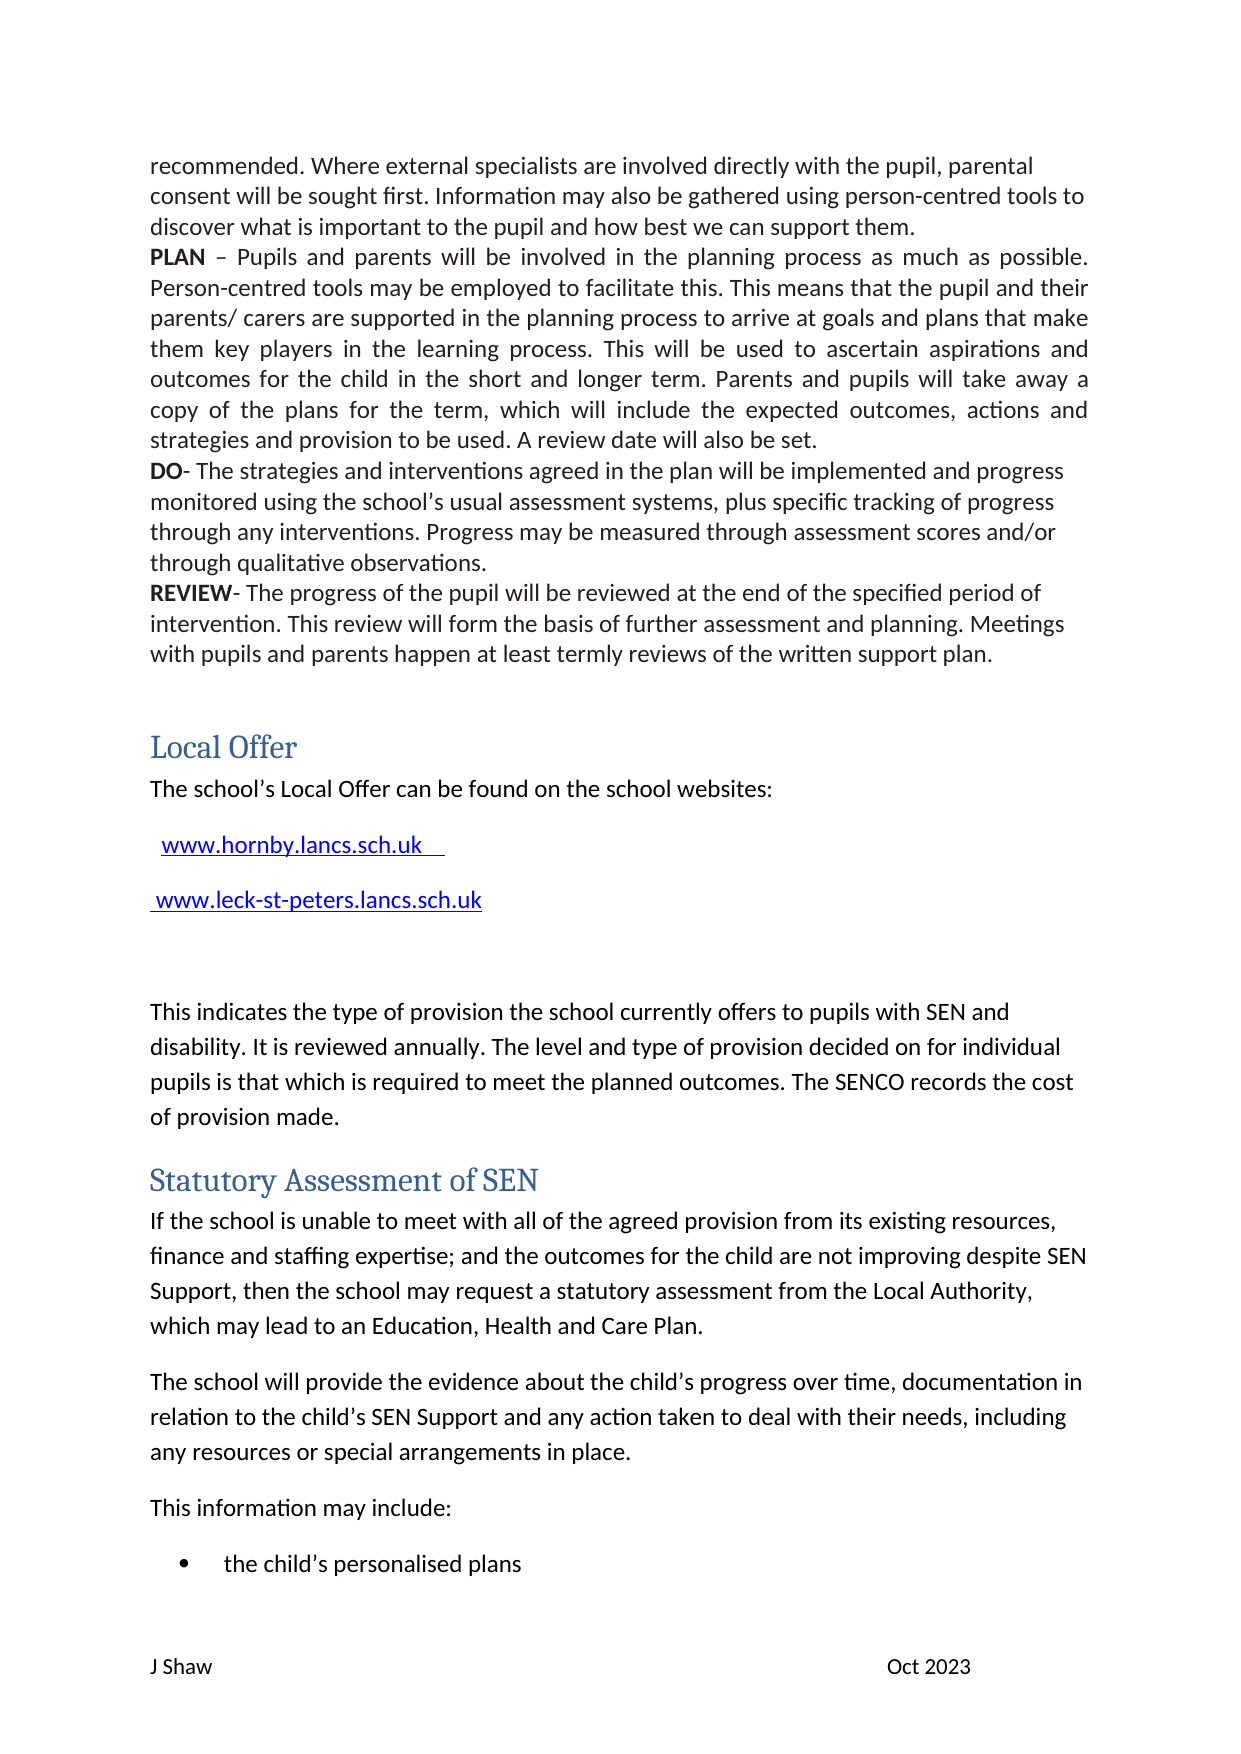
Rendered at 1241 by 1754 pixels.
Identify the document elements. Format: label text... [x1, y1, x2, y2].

text REVIEW- The progress of the pupil will be reviewed at the end of the specified period of intervention. This review will form the basis of further assessment and planning. Meetings with pupils and parents happen at least termly reviews of the written support plan. [150, 577, 1090, 669]
text www.hornby.lancs.sch.uk [150, 829, 1090, 859]
text DO- The strategies and interventions agreed in the plan will be implemented and progress monitored using the school’s usual assessment systems, plus specific tracking of progress through any interventions. Progress may be measured through assessment scores and/or through qualitative observations. [150, 455, 1090, 577]
text The school’s Local Offer can be found on the school websites: [150, 773, 1090, 803]
text This indicates the type of provision the school currently offers to pupils with SEN and disability. It is reviewed annually. The level and type of provision decided on for individual pupils is that which is required to meet the planned outcomes. The SENCO records the cost of provision made. [150, 996, 1090, 1132]
subtitle Statutory Assessment of SEN [150, 1161, 1090, 1199]
text If the school is unable to meet with all of the agreed provision from its existing resources, finance and staffing expertise; and the outcomes for the child are not improving despite SEN Support, then the school may request a statutory assessment from the Local Authority, which may lead to an Education, Health and Care Plan. [150, 1205, 1090, 1341]
text The school will provide the evidence about the child’s progress over time, documentation in relation to the child’s SEN Support and any action taken to deal with their needs, including any resources or special arrangements in place. [150, 1366, 1090, 1467]
text www.leck-st-peters.lancs.sch.uk [150, 884, 1090, 915]
list the child’s personalised plans [179, 1548, 1090, 1578]
text PLAN – Pupils and parents will be involved in the planning process as much as possible. Person-centred tools may be employed to facilitate this. This means that the pupil and their parents/ carers are supported in the planning process to arrive at goals and plans that make them key players in the learning process. This will be used to ascertain aspirations and outcomes for the child in the short and longer term. Parents and pupils will take away a copy of the plans for the term, which will include the expected outcomes, actions and strategies and provision to be used. A review date will also be set. [150, 242, 1090, 455]
text This information may include: [150, 1492, 1090, 1522]
subtitle Local Offer [150, 729, 1090, 767]
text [150, 150, 1090, 242]
